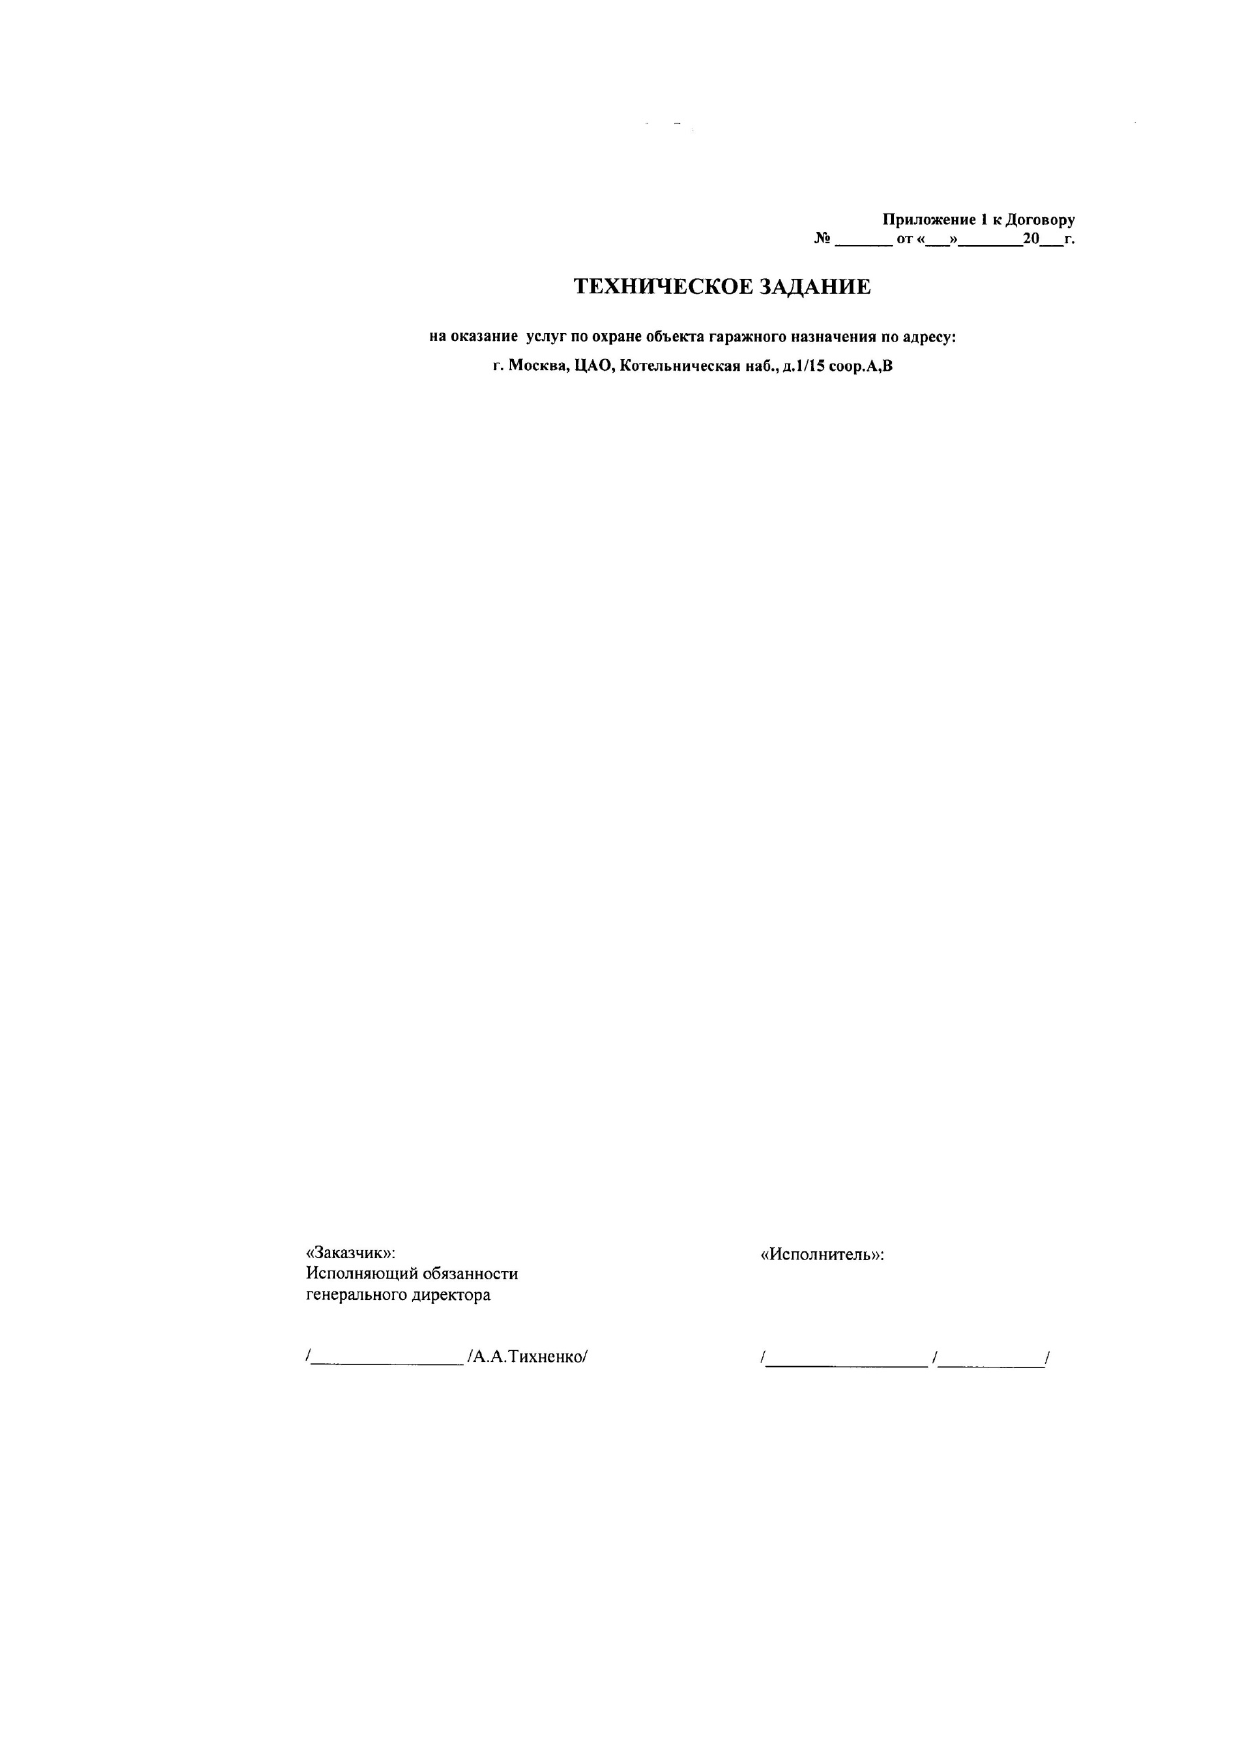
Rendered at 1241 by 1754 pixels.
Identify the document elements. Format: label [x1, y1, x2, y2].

picture [177, 118, 1152, 1496]
